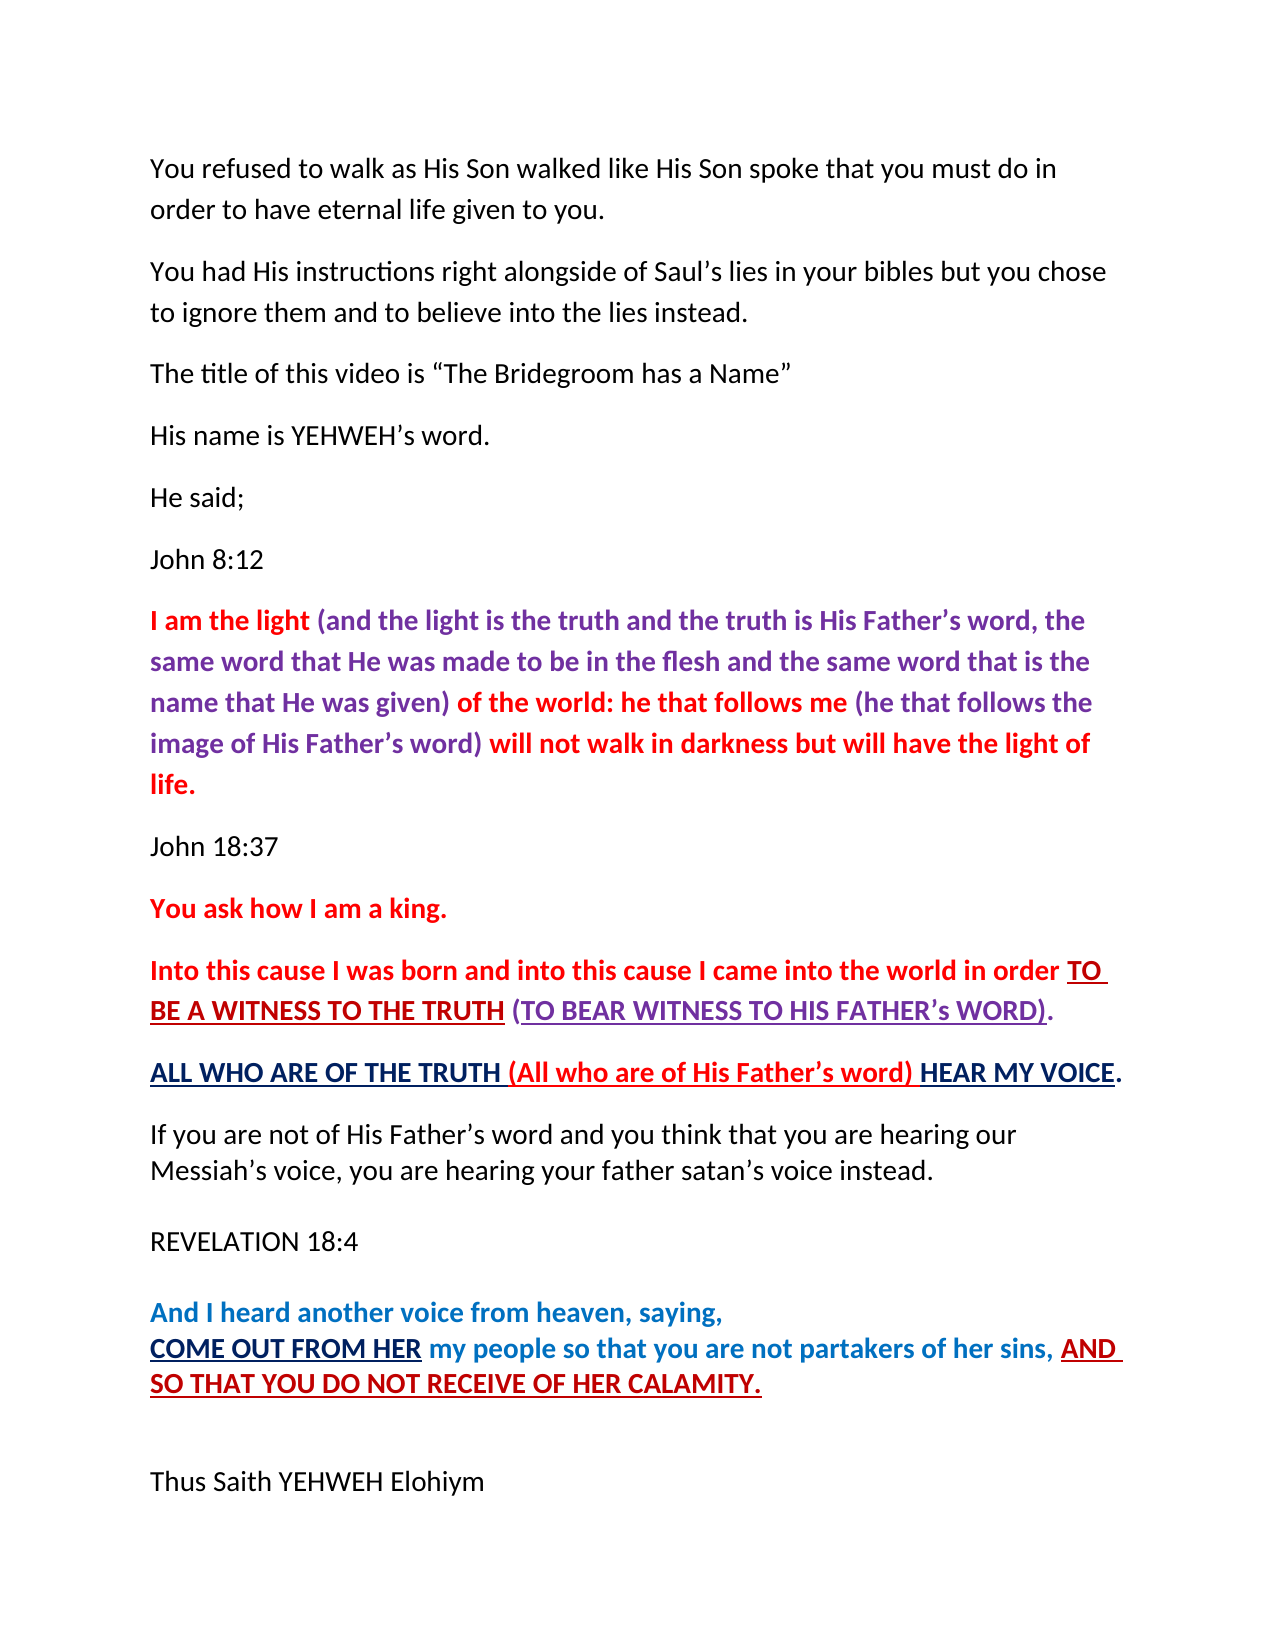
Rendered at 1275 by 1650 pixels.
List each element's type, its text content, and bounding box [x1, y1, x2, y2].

text His name is YEHWEH’s word. [150, 417, 1125, 453]
text If you are not of His Father’s word and you think that you are hearing our Messiah’s voice, you are hearing your father satan’s voice instead. [150, 1116, 1125, 1187]
text COME OUT FROM HER my people so that you are not partakers of her sins, AND SO THAT YOU DO NOT RECEIVE OF HER CALAMITY. [150, 1330, 1125, 1401]
text Into this cause I was born and into this cause I came into the world in order TO BE A WITNESS TO THE TRUTH (TO BEAR WITNESS TO HIS FATHER’s WORD). [150, 952, 1125, 1028]
text He said; [150, 479, 1125, 514]
text You had His instructions right alongside of Saul’s lies in your bibles but you chose to ignore them and to believe into the lies instead. [150, 253, 1125, 329]
text The title of this video is “The Bridegroom has a Name” [150, 355, 1125, 391]
text Thus Saith YEHWEH Elohiym [150, 1463, 1125, 1498]
text John 18:37 [150, 828, 1125, 864]
text You ask how I am a king. [150, 890, 1125, 925]
text You refused to walk as His Son walked like His Son spoke that you must do in order to have eternal life given to you. [150, 150, 1125, 227]
text John 8:12 [150, 541, 1125, 576]
text ALL WHO ARE OF THE TRUTH (All who are of His Father’s word) HEAR MY VOICE. [150, 1054, 1125, 1090]
text REVELATION 18:4 [150, 1223, 1125, 1258]
text And I heard another voice from heaven, saying, [150, 1294, 1125, 1330]
text I am the light (and the light is the truth and the truth is His Father’s word, the same word that He was made to be in the flesh and the same word that is the name that He was given) of the world: he that follows me (he that follows the image of His Father’s word) will not walk in darkness but will have the light of life. [150, 602, 1125, 802]
